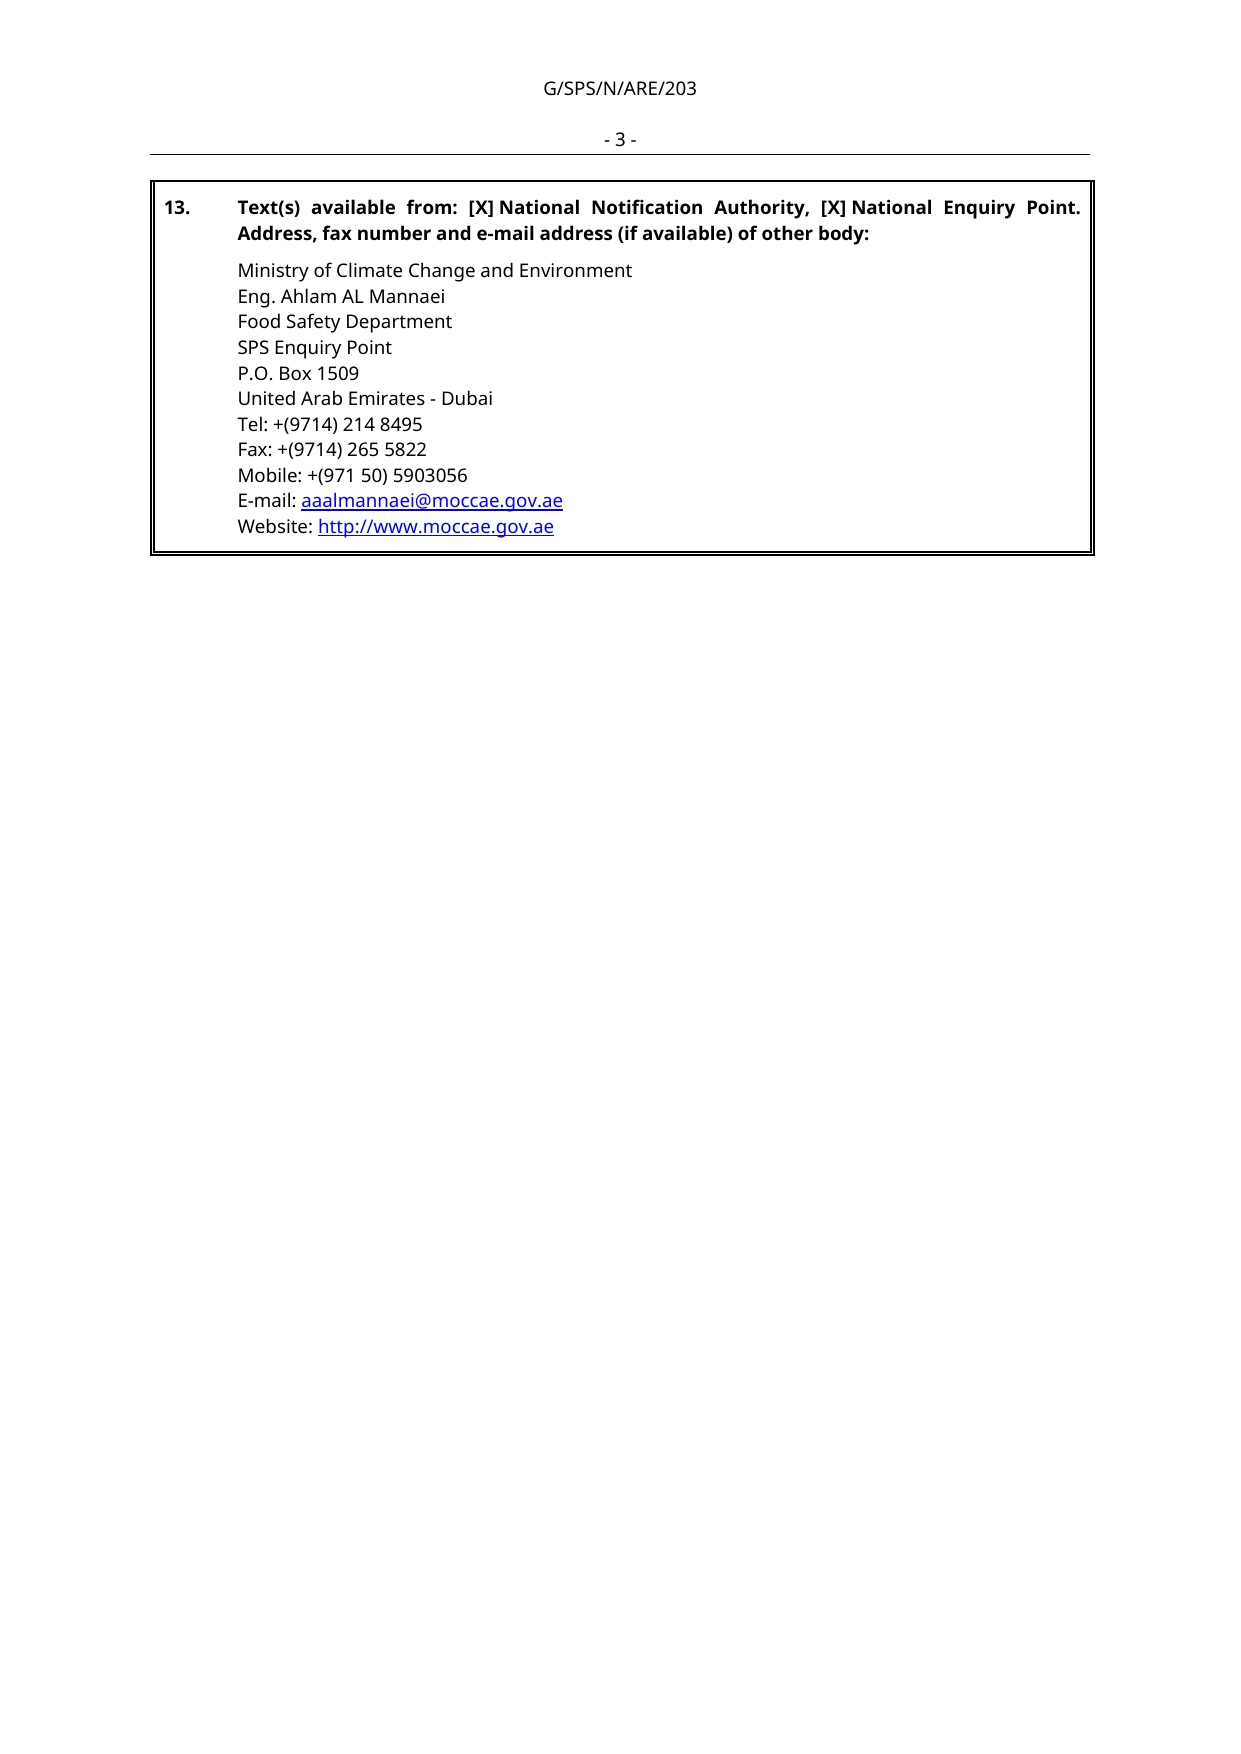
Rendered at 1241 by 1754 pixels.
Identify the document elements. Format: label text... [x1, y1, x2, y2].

table_cell 13. [155, 182, 226, 551]
table_cell Text(s) available from: [X] National Notification Authority, [X] National Enquiry Point. Address, fax number and e-mail address (if available) of other body: Ministry of Climate Change and Environment Eng. Ahlam AL Mannaei Food Safety Department SPS Enquiry Point P.O. Box 1509 United Arab Emirates - Dubai Tel: +(9714) 214 8495 Fax: +(9714) 265 5822 Mobile: +(971 50) 5903056 E-mail: aaalmannaei@moccae.gov.ae Website: http://www.moccae.gov.ae [226, 182, 1090, 551]
